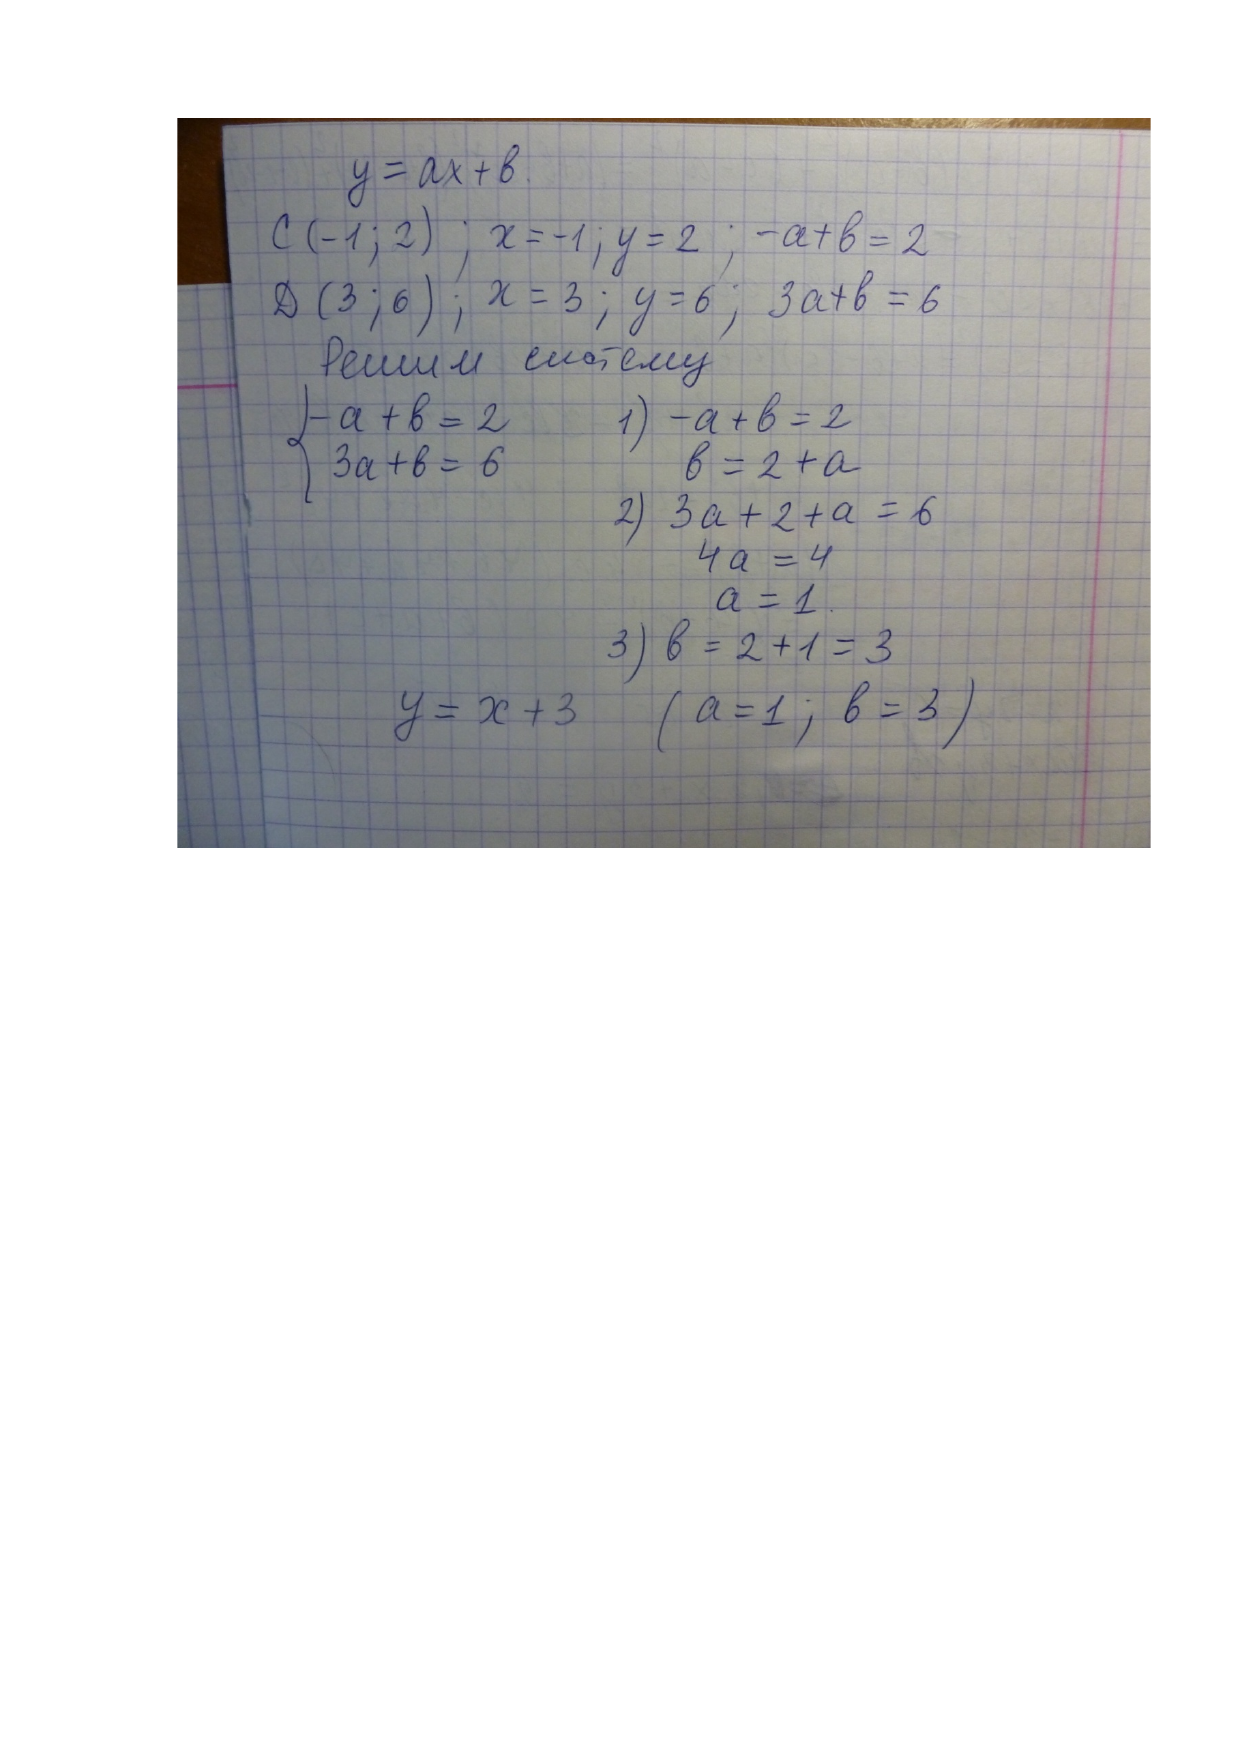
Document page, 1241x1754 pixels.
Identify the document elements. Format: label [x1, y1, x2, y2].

picture [177, 118, 1151, 848]
